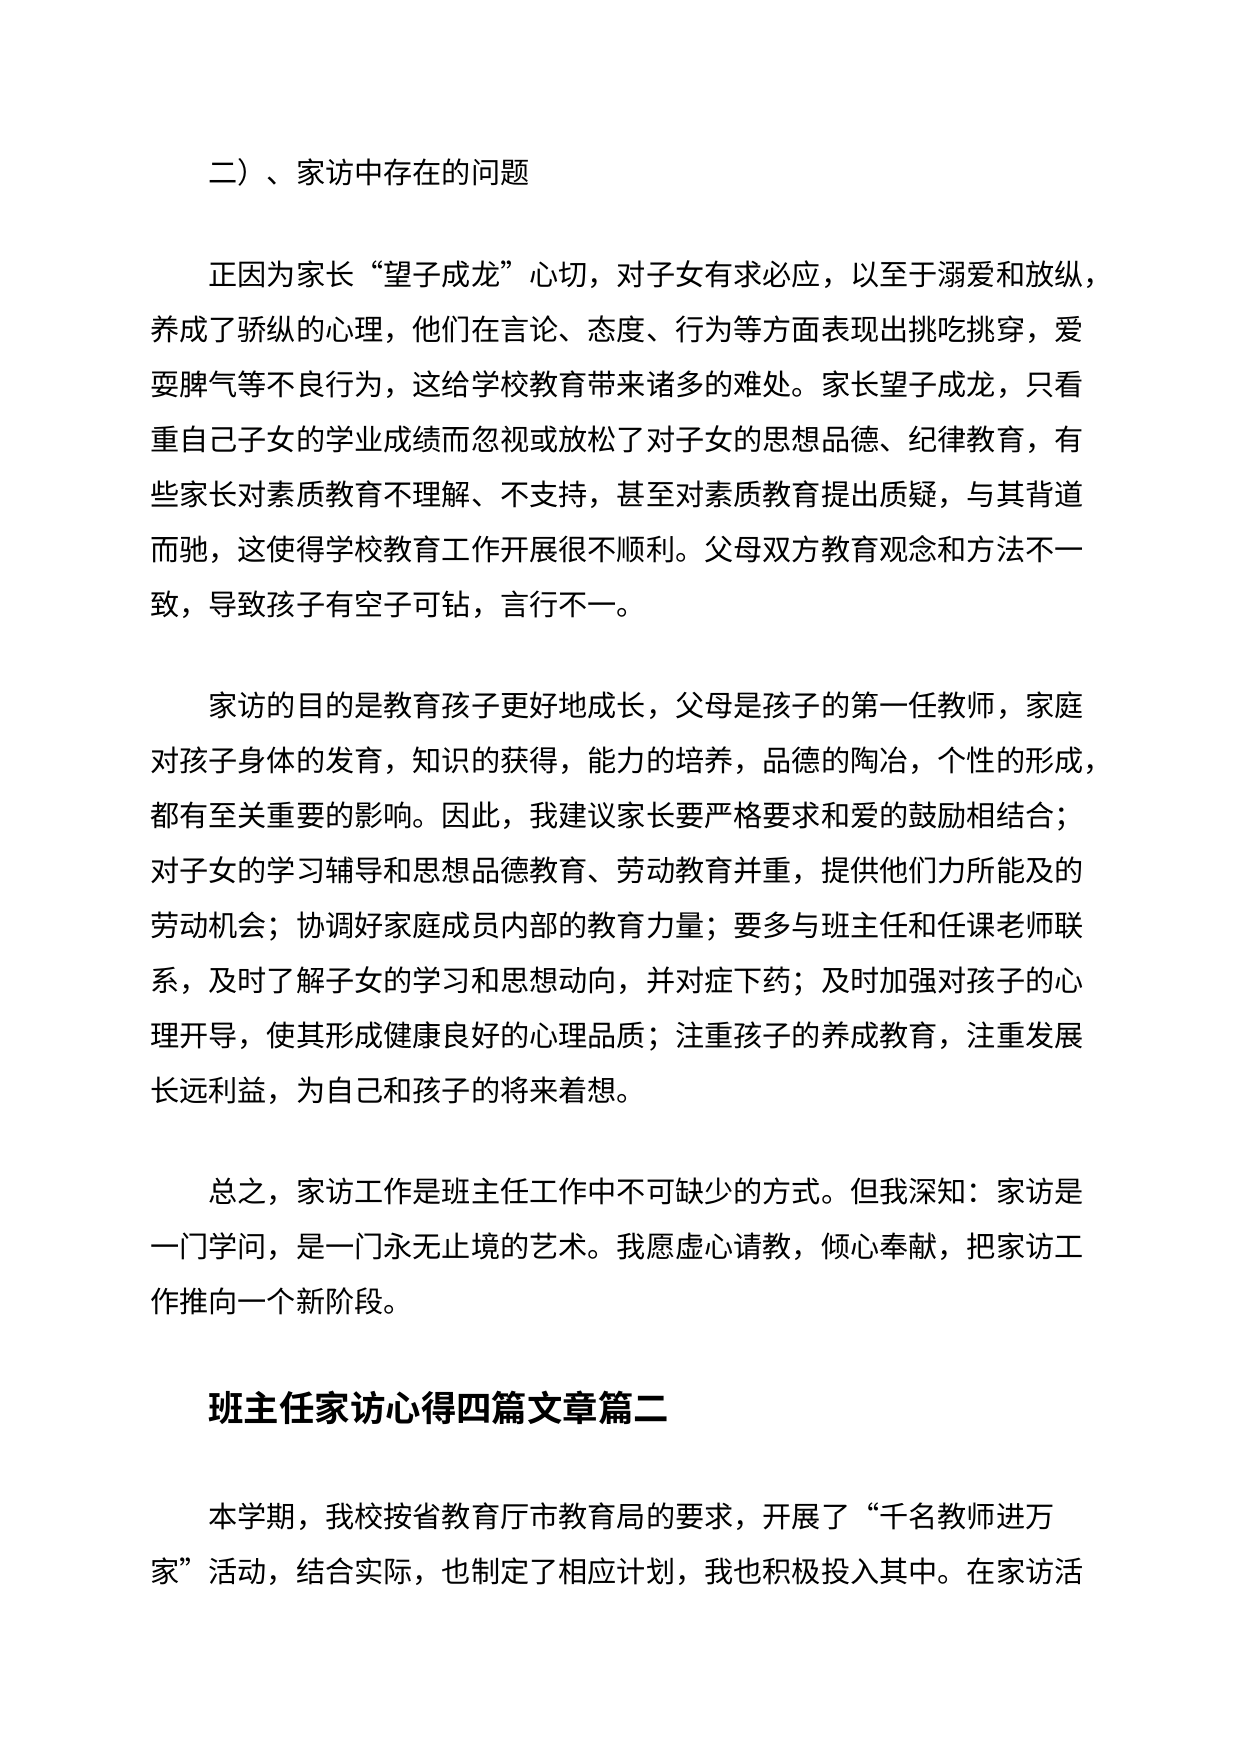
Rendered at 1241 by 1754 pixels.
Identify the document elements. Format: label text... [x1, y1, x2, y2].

text 家访的目的是教育孩子更好地成长，父母是孩子的第一任教师，家庭对孩子身体的发育，知识的获得，能力的培养，品德的陶冶，个性的形成，都有至关重要的影响。因此，我建议家长要严格要求和爱的鼓励相结合；对子女的学习辅导和思想品德教育、劳动教育并重，提供他们力所能及的劳动机会；协调好家庭成员内部的教育力量；要多与班主任和任课老师联系，及时了解子女的学习和思想动向，并对症下药；及时加强对孩子的心理开导，使其形成健康良好的心理品质；注重孩子的养成教育，注重发展长远利益，为自己和孩子的将来着想。 [150, 683, 1090, 1109]
text 二）、家访中存在的问题 [150, 150, 1090, 192]
text 正因为家长“望子成龙”心切，对子女有求必应，以至于溺爱和放纵，养成了骄纵的心理，他们在言论、态度、行为等方面表现出挑吃挑穿，爱耍脾气等不良行为，这给学校教育带来诸多的难处。家长望子成龙，只看重自己子女的学业成绩而忽视或放松了对子女的思想品德、纪律教育，有些家长对素质教育不理解、不支持，甚至对素质教育提出质疑，与其背道而驰，这使得学校教育工作开展很不顺利。父母双方教育观念和方法不一致，导致孩子有空子可钻，言行不一。 [150, 252, 1090, 623]
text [150, 1494, 1090, 1591]
text 班主任家访心得四篇文章篇二 [150, 1381, 1090, 1432]
text 总之，家访工作是班主任工作中不可缺少的方式。但我深知：家访是一门学问，是一门永无止境的艺术。我愿虚心请教，倾心奉献，把家访工作推向一个新阶段。 [150, 1169, 1090, 1321]
